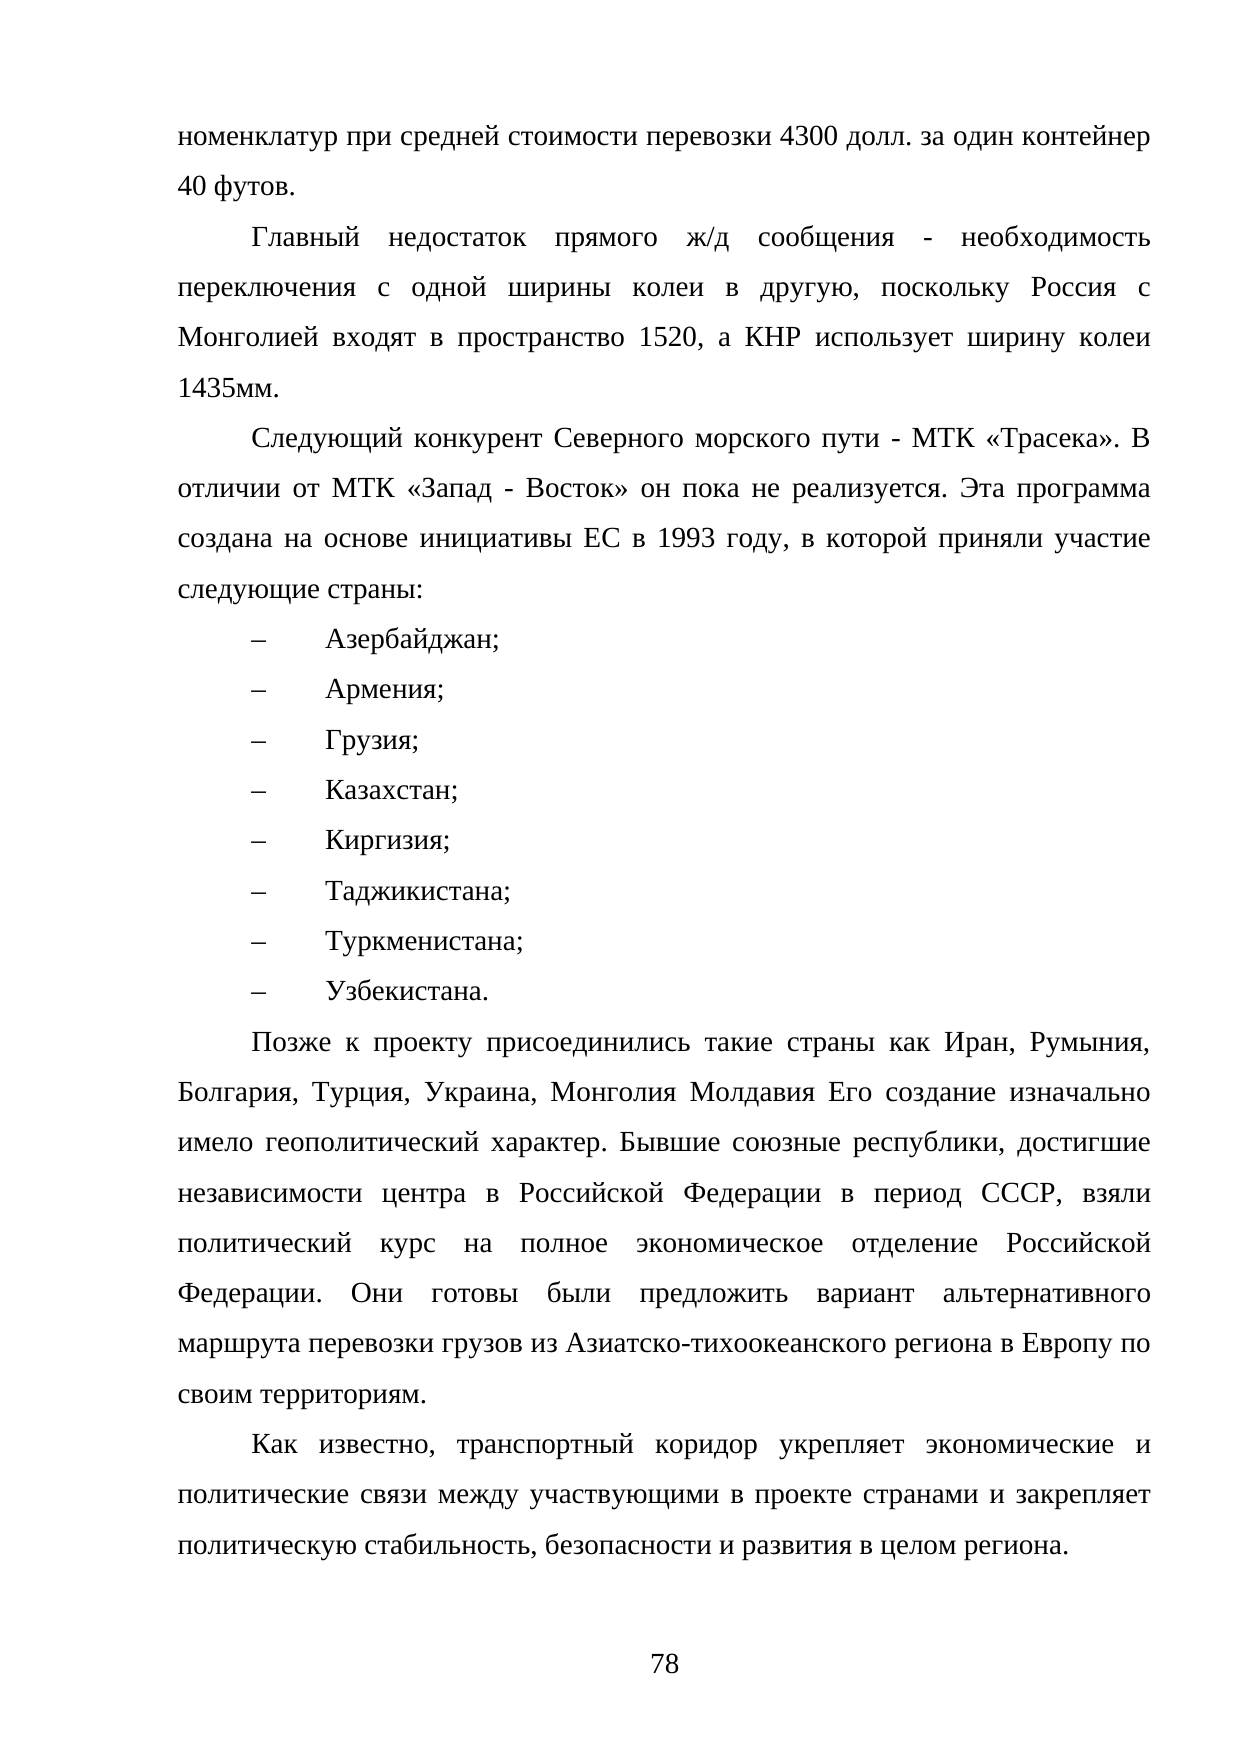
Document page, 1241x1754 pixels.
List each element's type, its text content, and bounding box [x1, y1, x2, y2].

list Грузия; [177, 722, 1152, 755]
list Казахстан; [177, 772, 1152, 806]
list Киргизия; [177, 822, 1152, 856]
list Азербайджан; [177, 621, 1152, 655]
list Туркменистана; [177, 923, 1152, 957]
text Позже к проекту присоединились такие страны как Иран, Румыния, Болгария, Турция, Украина, Монголия Молдавия Его создание изначально имело геополитический характер. Бывшие союзные республики, достигшие независимости центра в Российской Федерации в период СССР, взяли политический курс на полное экономическое отделение Российской Федерации. Они готовы были предложить вариант альтернативного маршрута перевозки грузов из Азиатско-тихоокеанского региона в Европу по своим территориям. [177, 1024, 1152, 1409]
text Главный недостаток прямого ж/д сообщения - необходимость переключения с одной ширины колеи в другую, поскольку Россия с Монголией входят в пространство 1520, а КНР использует ширину колеи 1435мм. [177, 219, 1152, 403]
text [177, 118, 1152, 202]
list Узбекистана. [177, 973, 1152, 1007]
list Таджикистана; [177, 873, 1152, 906]
text Как известно, транспортный коридор укрепляет экономические и политические связи между участвующими в проекте странами и закрепляет политическую стабильность, безопасности и развития в целом региона. [177, 1426, 1152, 1560]
text Следующий конкурент Северного морского пути - МТК «Трасека». В отличии от МТК «Запад - Восток» он пока не реализуется. Эта программа создана на основе инициативы ЕС в 1993 году, в которой приняли участие следующие страны: [177, 420, 1152, 604]
list Армения; [177, 672, 1152, 705]
